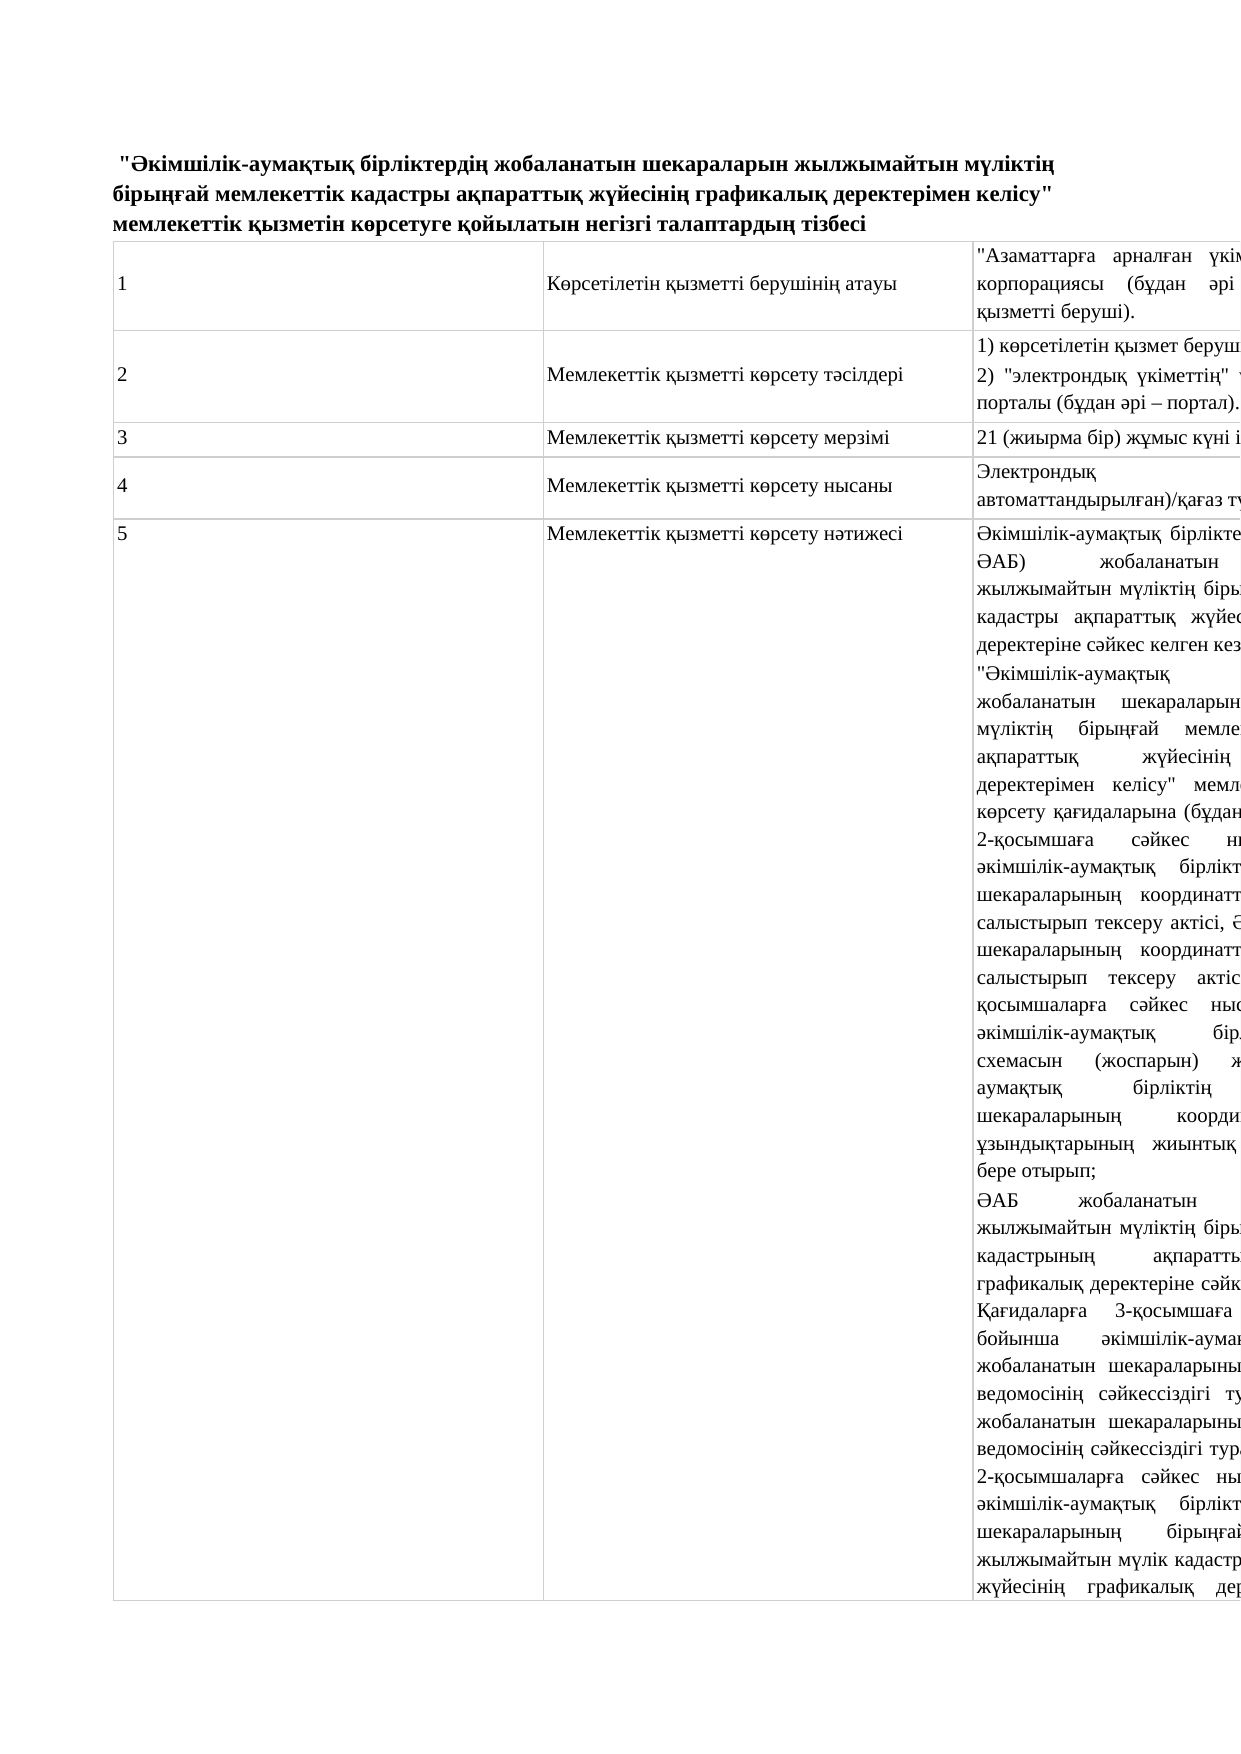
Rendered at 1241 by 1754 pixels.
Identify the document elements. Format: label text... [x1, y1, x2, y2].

table_header 1 [114, 242, 543, 330]
table_cell Мемлекеттік қызметті көрсету нысаны [544, 458, 972, 518]
table_cell 21 (жиырма бір) жұмыс күні ішінде [974, 423, 1240, 456]
table_cell 2 [114, 331, 543, 422]
table_header Көрсетілетін қызметті берушінің атауы [544, 242, 972, 330]
table_cell 4 [114, 458, 543, 518]
table_cell Мемлекеттік қызметті көрсету мерзімі [544, 423, 972, 456]
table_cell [974, 520, 1240, 1600]
table_cell 3 [114, 423, 543, 456]
table_cell 1) көрсетілетін қызмет беруші; 2) "электрондық үкіметтің" www.egov.kz веб-порталы (бұдан әрі – портал). [974, 331, 1240, 422]
text "Әкімшілік-аумақтық бірліктердің жобаланатын шекараларын жылжымайтын мүліктің бірыңғай мемлекеттік кадастры ақпараттық жүйесінің графикалық деректерімен келісу" мемлекеттік қызметін көрсетуге қойылатын негізгі талаптардың тізбесі [112, 150, 1128, 237]
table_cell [544, 520, 972, 1600]
table_cell 5 [114, 520, 543, 1600]
table_header "Азаматтарға арналған үкімет" мемлекеттік корпорациясы (бұдан әрі – көрсетілетін қызметті беруші). [974, 242, 1240, 330]
table_cell Мемлекеттік қызметті көрсету тәсілдері [544, 331, 972, 422]
table_cell Электрондық (ішінара автоматтандырылған)/қағаз түрінде. [974, 458, 1240, 518]
